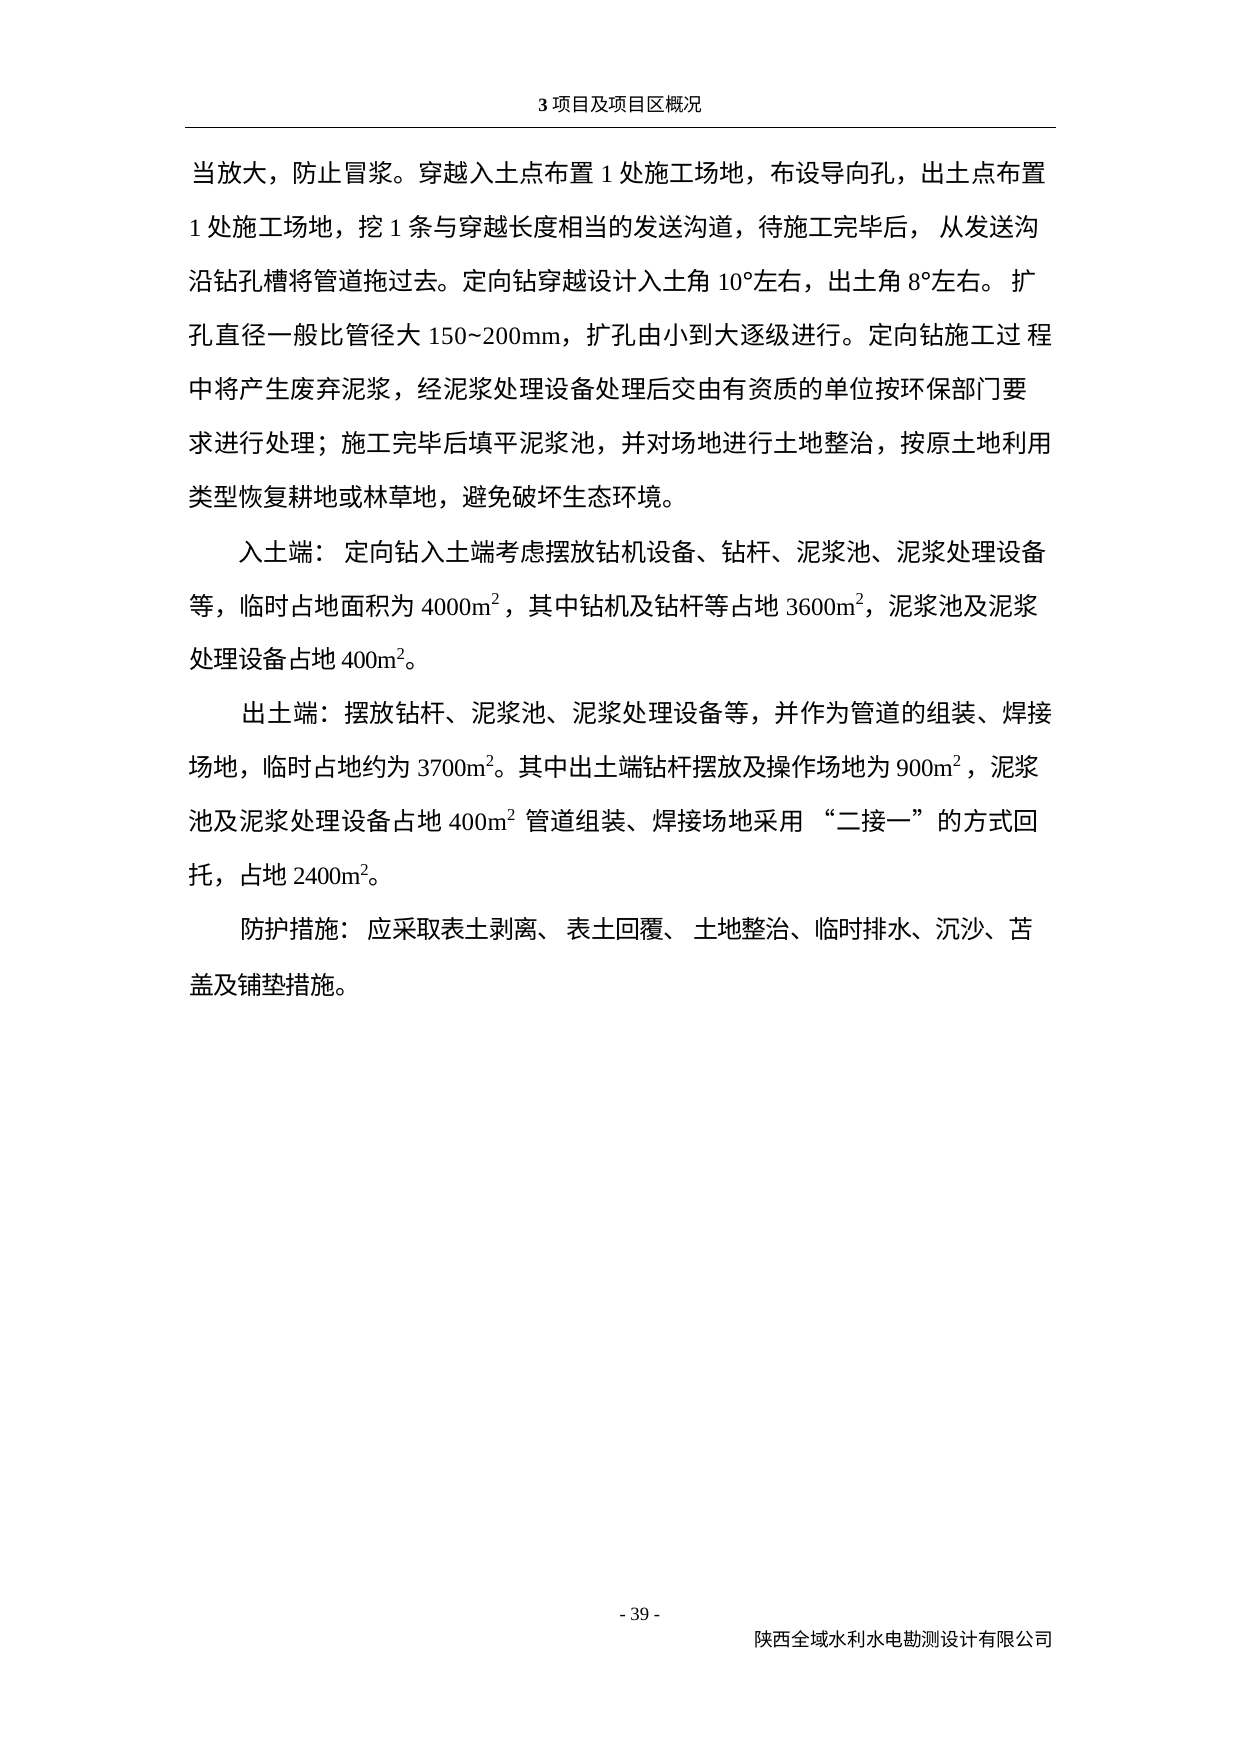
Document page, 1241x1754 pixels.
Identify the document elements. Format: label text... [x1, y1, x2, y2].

text 入土端： 定向钻入土端考虑摆放钻机设备、钻杆、泥浆池、泥浆处理设备 等，临时占地面积为 4000m2 ，其中钻机及钻杆等占地 3600m2，泥浆池及泥浆 处理设备占地 400m2。 [189, 532, 1053, 676]
text 防护措施： 应采取表土剥离、 表土回覆、 土地整治、临时排水、沉沙、苫 盖及铺垫措施。 [189, 910, 1051, 1001]
text 当放大，防止冒浆。穿越入土点布置 1 处施工场地，布设导向孔，出土点布置 1 处施工场地，挖 1 条与穿越长度相当的发送沟道，待施工完毕后， 从发送沟 沿钻孔槽将管道拖过去。定向钻穿越设计入土角 10°左右，出土角 8°左右。 扩孔直径一般比管径大 150~200mm，扩孔由小到大逐级进行。定向钻施工过 程中将产生废弃泥浆，经泥浆处理设备处理后交由有资质的单位按环保部门要 求进行处理；施工完毕后填平泥浆池，并对场地进行土地整治，按原土地利用 类型恢复耕地或林草地，避免破坏生态环境。 [189, 154, 1053, 514]
text 出土端：摆放钻杆、泥浆池、泥浆处理设备等，并作为管道的组装、焊接 场地，临时占地约为 3700m2。其中出土端钻杆摆放及操作场地为 900m2 ，泥浆 池及泥浆处理设备占地 400m2 管道组装、焊接场地采用 “二接一”的方式回 托，占地 2400m2。 [188, 694, 1053, 892]
